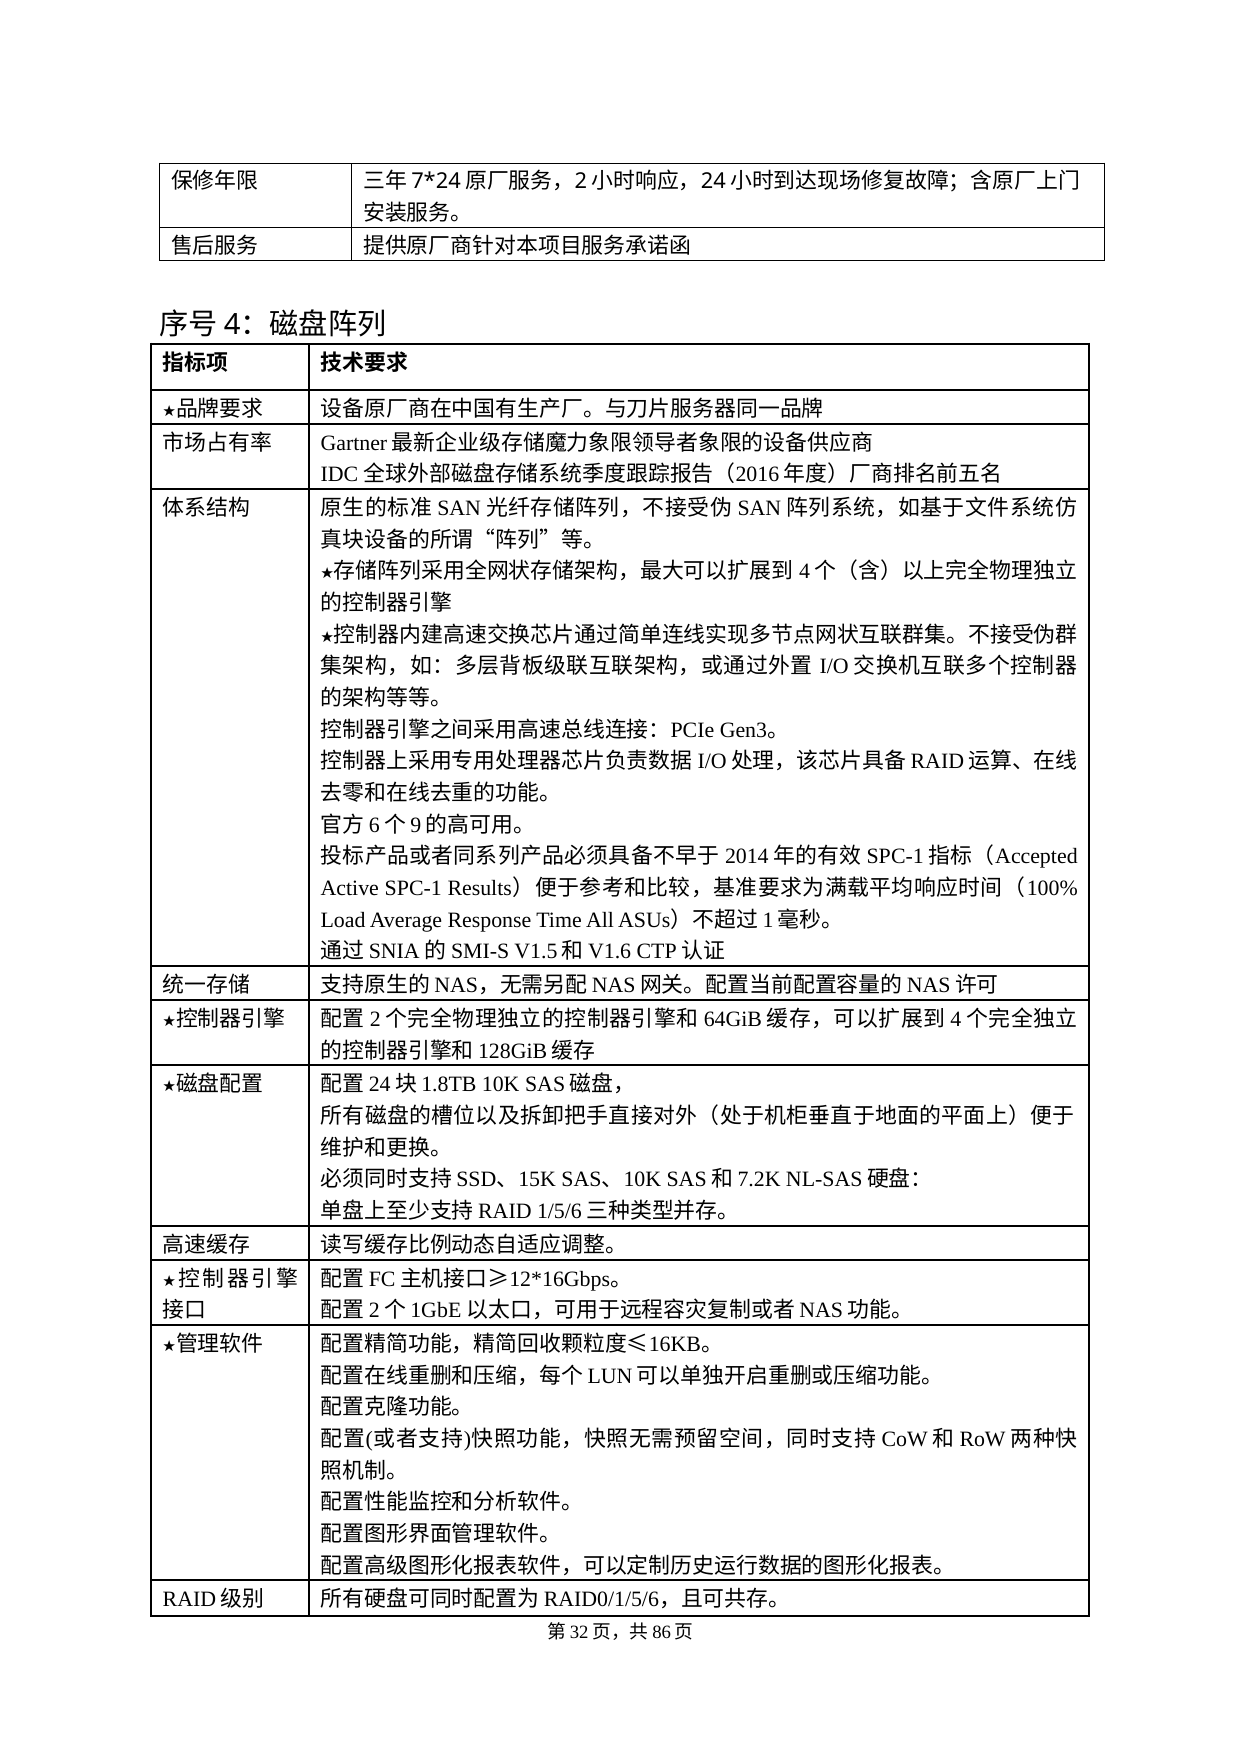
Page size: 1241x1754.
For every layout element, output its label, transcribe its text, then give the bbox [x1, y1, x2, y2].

text 序号4：磁盘阵列 [159, 300, 1081, 343]
table_header 指标项 [152, 345, 308, 389]
table_cell 配置精简功能，精简回收颗粒度≤16KB。 配置在线重删和压缩，每个LUN可以单独开启重删或压缩功能。 配置克隆功能。 配置(或者支持)快照功能，快照无需预留空间，同时支持CoW和RoW两种快照机制。 配置性能监控和分析软件。 配置图形界面管理软件。 配置高级图形化报表软件，可以定制历史运行数据的图形化报表。 [310, 1326, 1088, 1579]
table_cell 配置24块1.8TB 10K SAS磁盘， 所有磁盘的槽位以及拆卸把手直接对外（处于机柜垂直于地面的平面上）便于维护和更换。 必须同时支持SSD、15K SAS、10K SAS和7.2K NL-SAS硬盘： 单盘上至少支持RAID 1/5/6三种类型并存。 [310, 1066, 1088, 1225]
table_cell 体系结构 [152, 490, 308, 965]
table_cell Gartner最新企业级存储魔力象限领导者象限的设备供应商 IDC 全球外部磁盘存储系统季度跟踪报告（2016年度）厂商排名前五名 [310, 425, 1088, 488]
table_cell 统一存储 [152, 967, 308, 999]
table_cell 原生的标准SAN光纤存储阵列，不接受伪SAN阵列系统，如基于文件系统仿真块设备的所谓“阵列”等。 ★存储阵列采用全网状存储架构，最大可以扩展到4个（含）以上完全物理独立的控制器引擎 ★控制器内建高速交换芯片通过简单连线实现多节点网状互联群集。不接受伪群集架构，如：多层背板级联互联架构，或通过外置I/O交换机互联多个控制器的架构等等。 控制器引擎之间采用高速总线连接：PCIe Gen3。 控制器上采用专用处理器芯片负责数据I/O处理，该芯片具备RAID运算、在线去零和在线去重的功能。 官方6个9的高可用。 投标产品或者同系列产品必须具备不早于2014年的有效SPC-1指标（Accepted Active SPC-1 Results）便于参考和比较，基准要求为满载平均响应时间（100% Load Average Response Time All ASUs）不超过1毫秒。 通过SNIA的 SMI-S V1.5和V1.6 CTP认证 [310, 490, 1088, 965]
table_cell 高速缓存 [152, 1227, 308, 1258]
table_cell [310, 1581, 1088, 1614]
table_cell 读写缓存比例动态自适应调整。 [310, 1227, 1088, 1258]
table_cell ★磁盘配置 [152, 1066, 308, 1225]
table_cell 保修年限 [160, 164, 351, 227]
table_header 技术要求 [310, 345, 1088, 389]
table_cell ★品牌要求 [152, 391, 308, 423]
table_cell ★控制器引擎接口 [152, 1261, 308, 1324]
table_cell 设备原厂商在中国有生产厂。与刀片服务器同一品牌 [310, 391, 1088, 423]
table_cell 售后服务 [160, 228, 351, 259]
table_cell 三年7*24原厂服务，2小时响应，24小时到达现场修复故障；含原厂上门安装服务。 [352, 164, 1104, 227]
table_cell RAID级别 [152, 1581, 308, 1614]
table_cell ★管理软件 [152, 1326, 308, 1579]
table_cell ★控制器引擎 [152, 1001, 308, 1064]
table_cell 市场占有率 [152, 425, 308, 488]
table_cell 配置FC主机接口≥12*16Gbps。 配置2个1GbE 以太口，可用于远程容灾复制或者NAS功能。 [310, 1261, 1088, 1324]
table_cell 提供原厂商针对本项目服务承诺函 [352, 228, 1104, 259]
table_cell 支持原生的NAS，无需另配NAS网关。配置当前配置容量的NAS许可 [310, 967, 1088, 999]
table_cell 配置2个完全物理独立的控制器引擎和64GiB缓存，可以扩展到4个完全独立的控制器引擎和128GiB缓存 [310, 1001, 1088, 1064]
